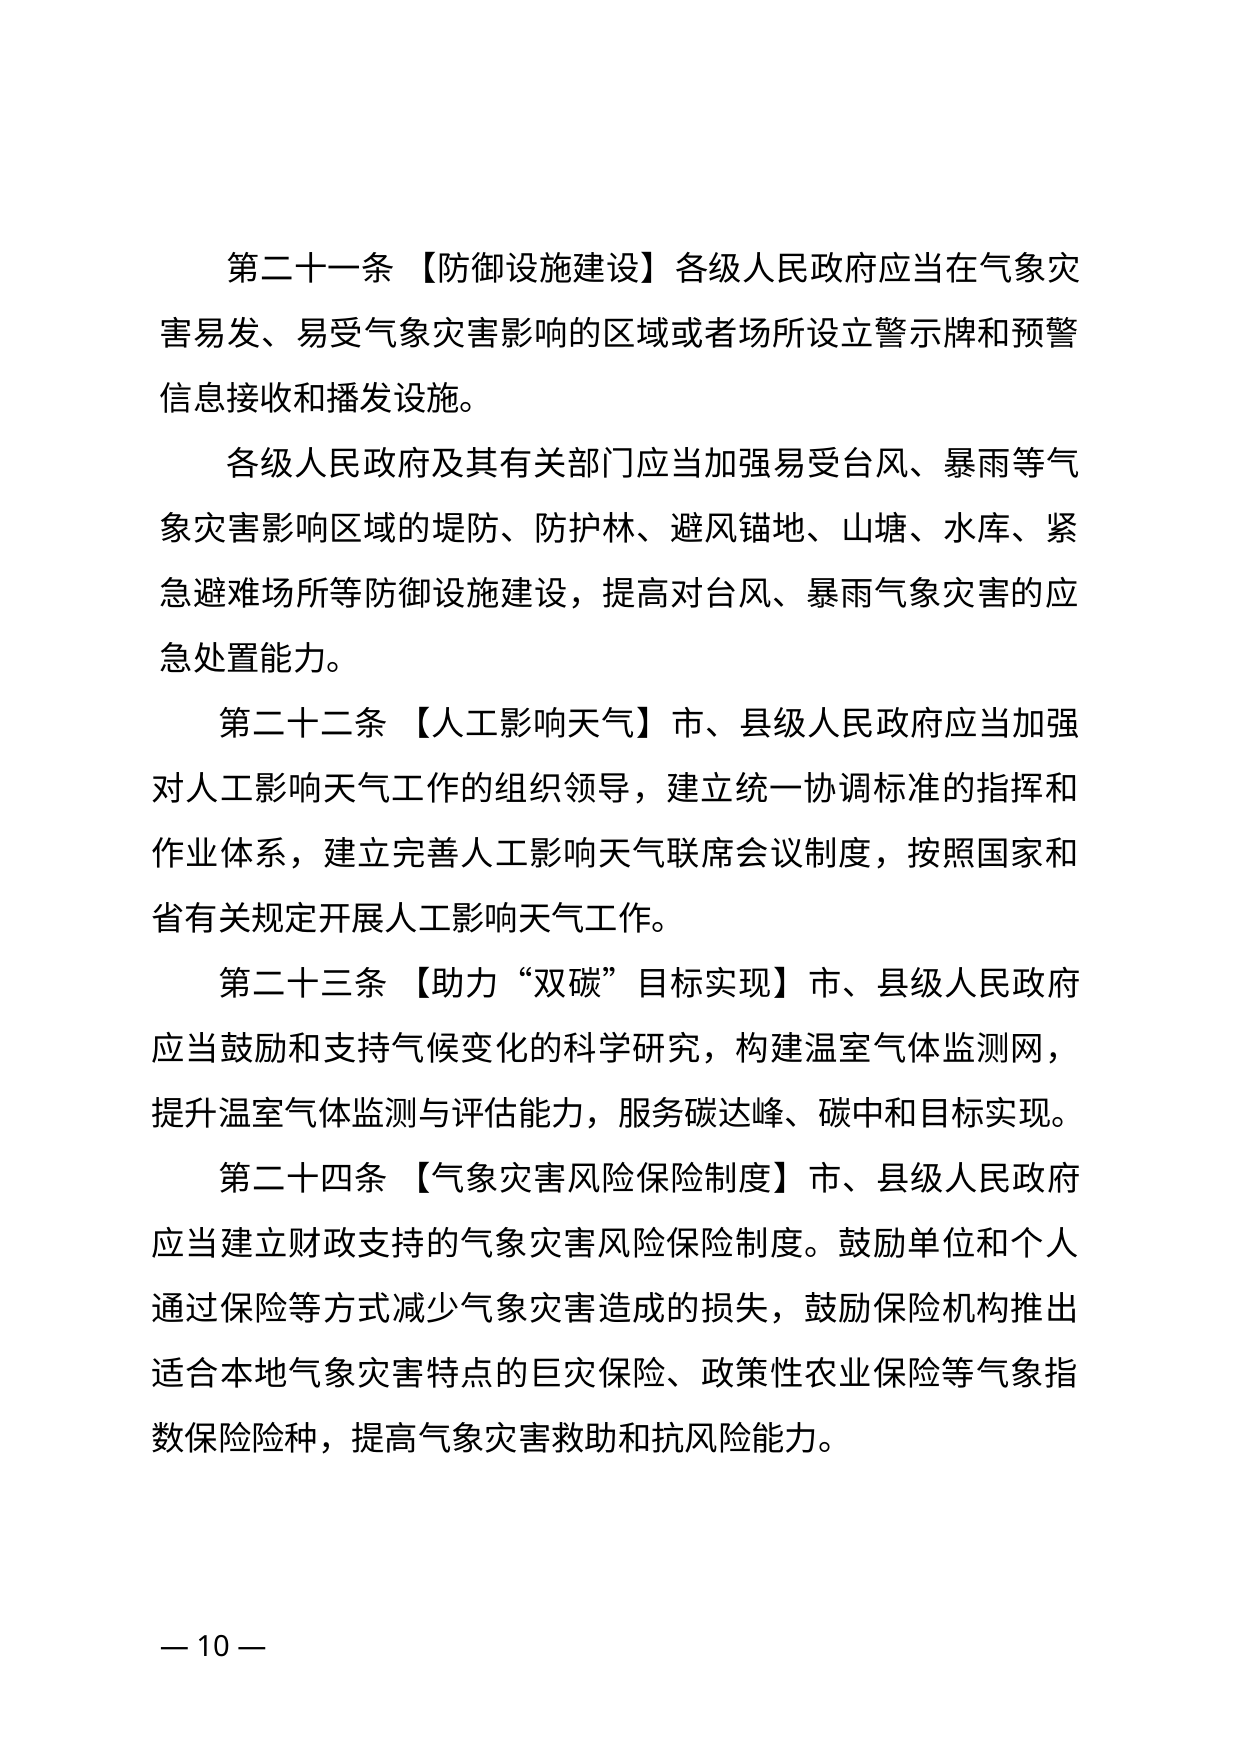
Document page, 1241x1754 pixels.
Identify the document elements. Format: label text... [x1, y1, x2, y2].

text 第二十一条 【防御设施建设】各级人民政府应当在气象灾害易发、易受气象灾害影响的区域或者场所设立警示牌和预警信息接收和播发设施。 [159, 233, 1081, 428]
text 各级人民政府及其有关部门应当加强易受台风、暴雨等气象灾害影响区域的堤防、防护林、避风锚地、山塘、水库、紧急避难场所等防御设施建设，提高对台风、暴雨气象灾害的应急处置能力。 [159, 428, 1081, 688]
text 第二十二条 【人工影响天气】市、县级人民政府应当加强对人工影响天气工作的组织领导，建立统一协调标准的指挥和作业体系，建立完善人工影响天气联席会议制度，按照国家和省有关规定开展人工影响天气工作。 [151, 688, 1081, 948]
text 第二十四条 【气象灾害风险保险制度】市、县级人民政府应当建立财政支持的气象灾害风险保险制度。鼓励单位和个人通过保险等方式减少气象灾害造成的损失，鼓励保险机构推出适合本地气象灾害特点的巨灾保险、政策性农业保险等气象指数保险险种，提高气象灾害救助和抗风险能力。 [151, 1143, 1081, 1468]
text 第二十三条 【助力“双碳”目标实现】市、县级人民政府应当鼓励和支持气候变化的科学研究，构建温室气体监测网，提升温室气体监测与评估能力，服务碳达峰、碳中和目标实现。 [151, 948, 1081, 1143]
